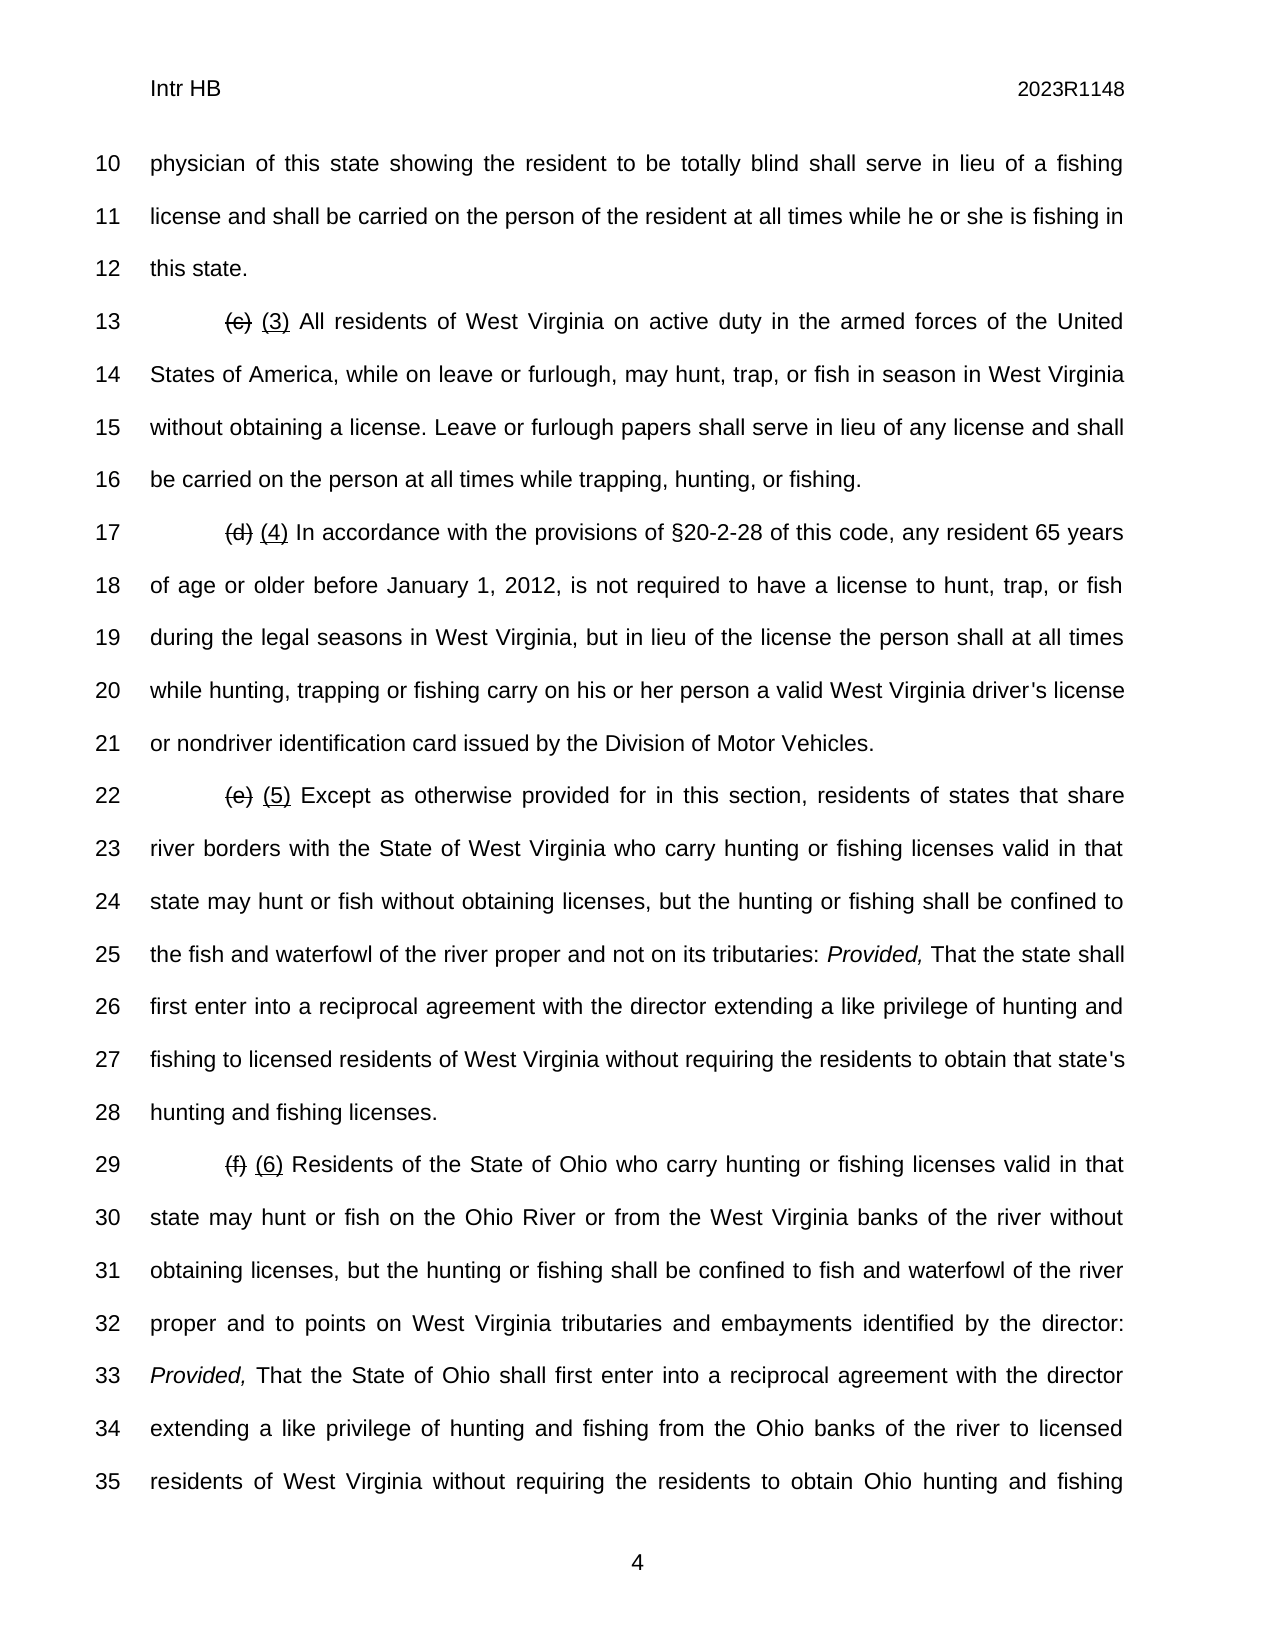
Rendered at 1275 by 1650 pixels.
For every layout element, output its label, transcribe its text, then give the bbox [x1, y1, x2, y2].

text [150, 150, 1125, 282]
text (c) (3) All residents of West Virginia on active duty in the armed forces of the United States of America, while on leave or furlough, may hunt, trap, or fish in season in West Virginia without obtaining a license. Leave or furlough papers shall serve in lieu of any license and shall be carried on the person at all times while trapping, hunting, or fishing. [150, 308, 1125, 493]
text (d) (4) In accordance with the provisions of §20-2-28 of this code, any resident 65 years of age or older before January 1, 2012, is not required to have a license to hunt, trap, or fish during the legal seasons in West Virginia, but in lieu of the license the person shall at all times while hunting, trapping or fishing carry on his or her person a valid West Virginia drivers license or nondriver identification card issued by the Division of Motor Vehicles. [150, 519, 1125, 756]
text (e) (5) Except as otherwise provided for in this section, residents of states that share river borders with the State of West Virginia who carry hunting or fishing licenses valid in that state may hunt or fish without obtaining licenses, but the hunting or fishing shall be confined to the fish and waterfowl of the river proper and not on its tributaries: Provided, That the state shall first enter into a reciprocal agreement with the director extending a like privilege of hunting and fishing to licensed residents of West Virginia without requiring the residents to obtain that states hunting and fishing licenses. [150, 782, 1125, 1125]
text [150, 1151, 1125, 1494]
